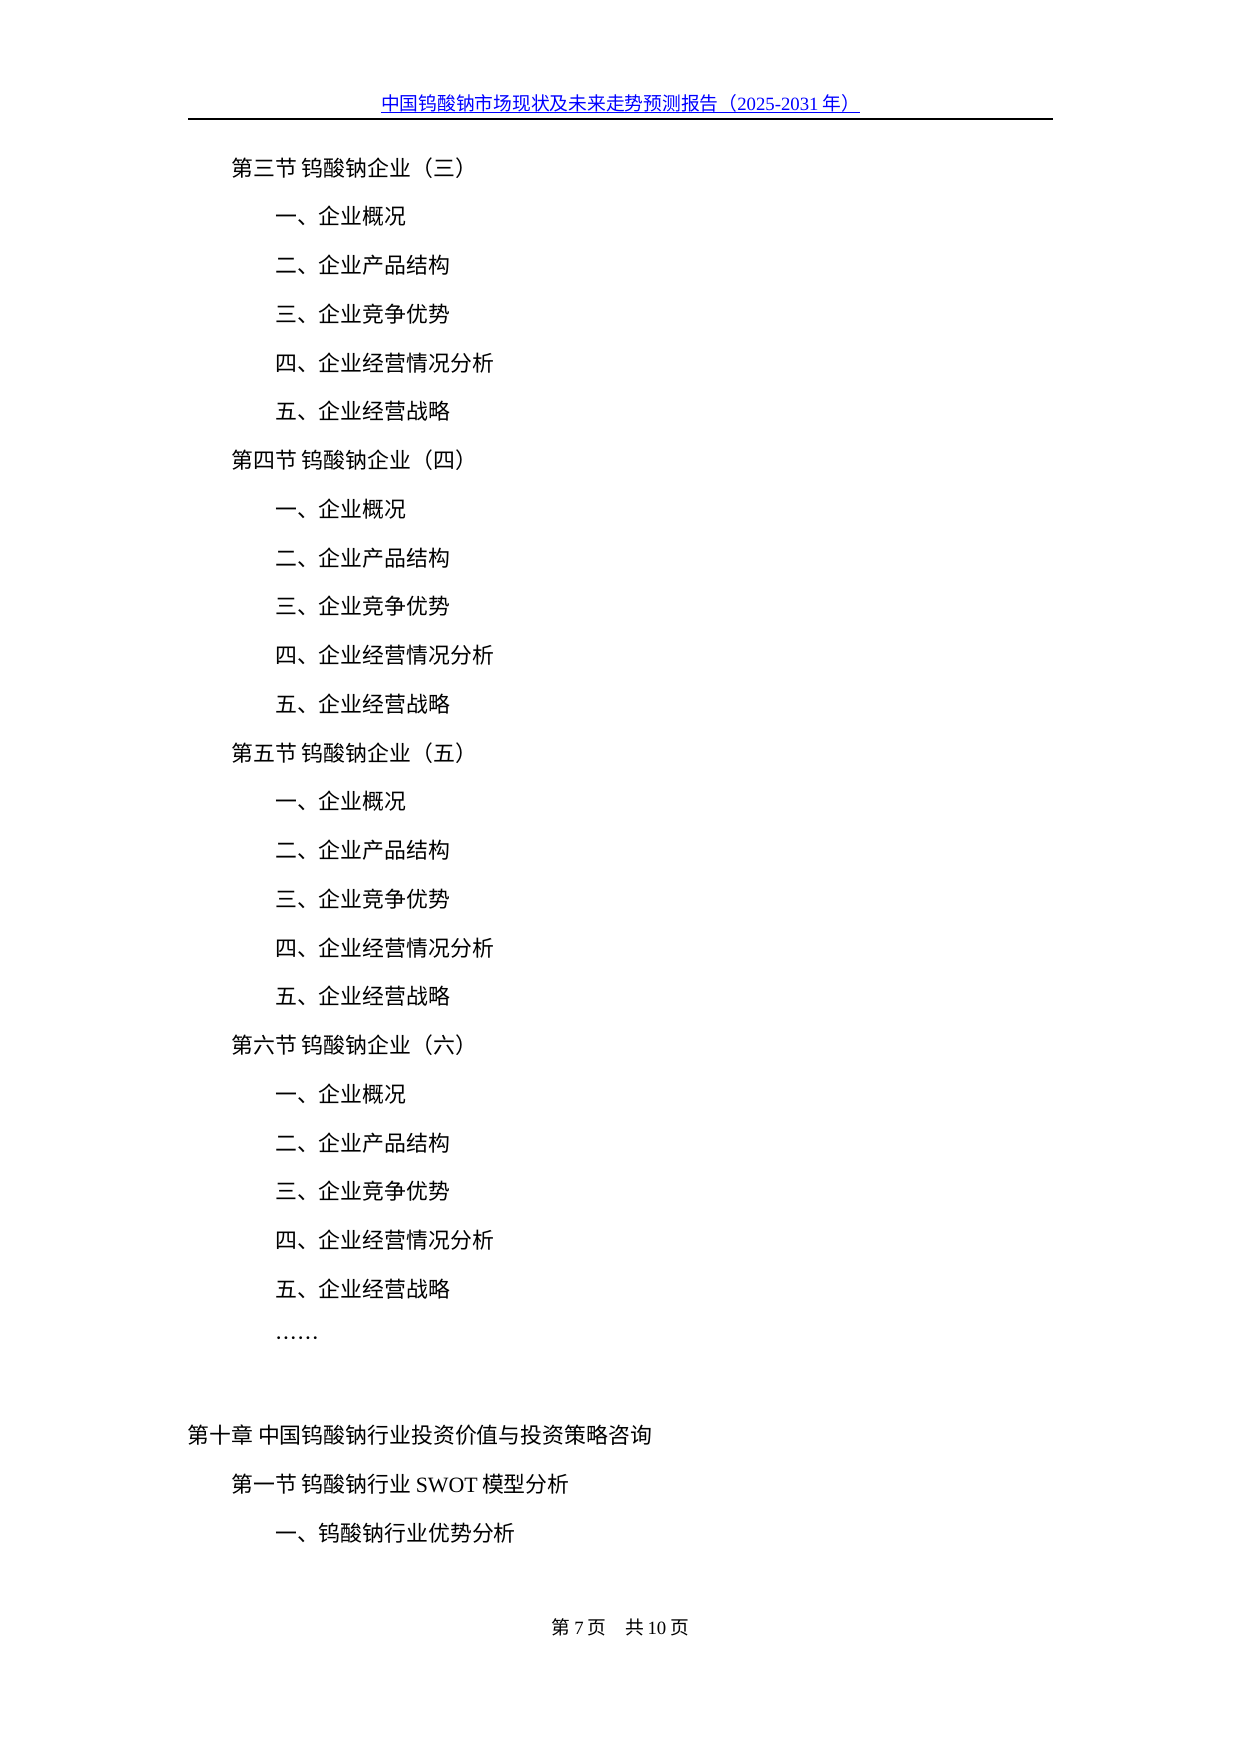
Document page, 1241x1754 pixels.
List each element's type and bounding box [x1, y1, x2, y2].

text [187, 150, 1053, 1548]
